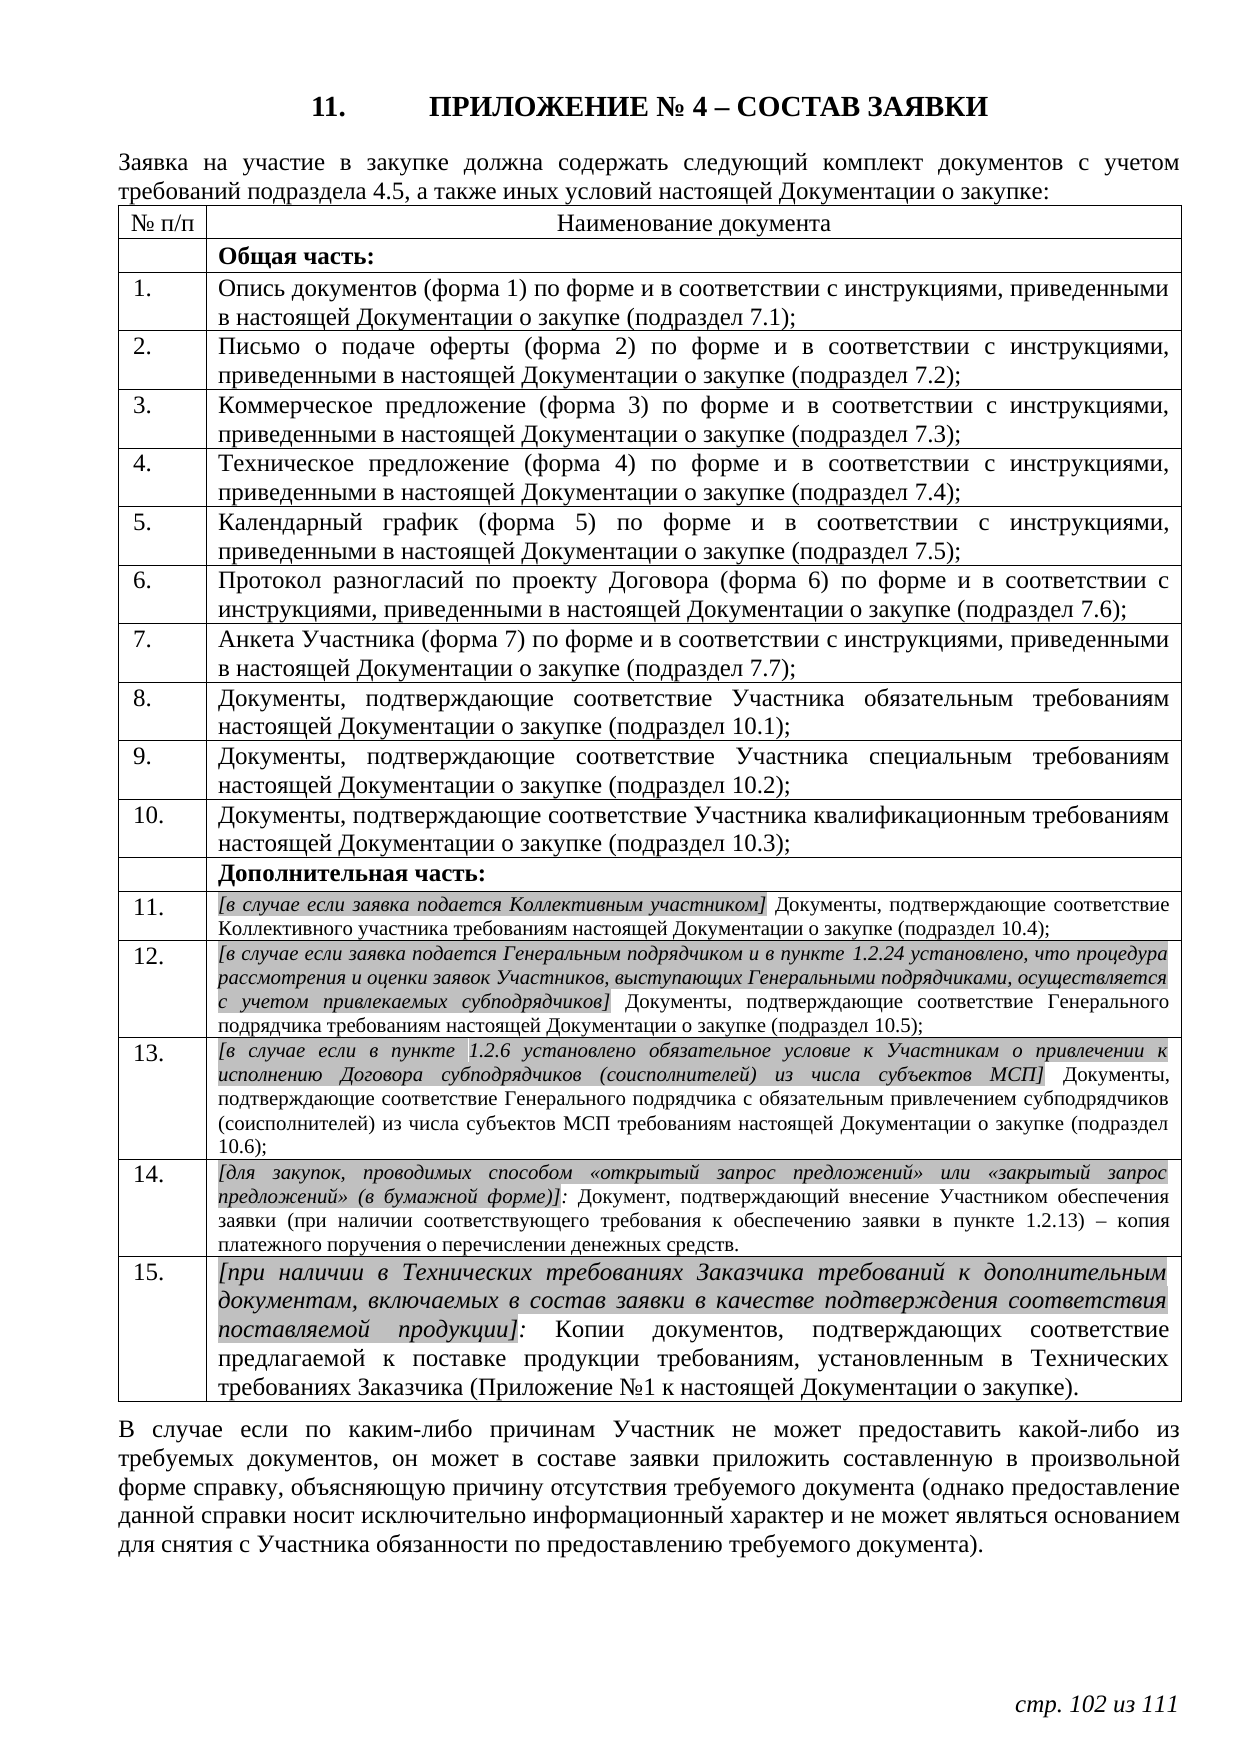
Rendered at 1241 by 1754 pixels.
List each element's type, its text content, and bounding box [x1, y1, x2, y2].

table_cell [119, 683, 206, 740]
table_cell Письмо о подаче оферты (форма 2) по форме и в соответствии с инструкциями, приведенными в настоящей Документации о закупке (подраздел 7.2); [207, 331, 1181, 389]
table_cell Коммерческое предложение (форма 3) по форме и в соответствии с инструкциями, приведенными в настоящей Документации о закупке (подраздел 7.3); [207, 390, 1181, 447]
table_cell [в случае если в пункте 1.2.6 установлено обязательное условие к Участникам о привлечении к исполнению Договора субподрядчиков (соисполнителей) из числа субъектов МСП] Документы, подтверждающие соответствие Генерального подрядчика с обязательным привлечением субподрядчиков (соисполнителей) из числа субъектов МСП требованиям настоящей Документации о закупке (подраздел 10.6); [207, 1038, 1181, 1158]
table_cell [119, 892, 206, 940]
table_cell [119, 1257, 206, 1401]
table_cell [в случае если заявка подается Коллективным участником] Документы, подтверждающие соответствие Коллективного участника требованиям настоящей Документации о закупке (подраздел 10.4); [207, 892, 1181, 940]
table_cell [119, 449, 206, 506]
table_cell Анкета Участника (форма 7) по форме и в соответствии с инструкциями, приведенными в настоящей Документации о закупке (подраздел 7.7); [207, 624, 1181, 682]
table_cell Опись документов (форма 1) по форме и в соответствии с инструкциями, приведенными в настоящей Документации о закупке (подраздел 7.1); [207, 273, 1181, 330]
table_cell [119, 273, 206, 330]
table_cell Общая часть: [207, 239, 1181, 272]
table_cell [119, 1160, 206, 1256]
table_cell [119, 941, 206, 1037]
table_cell [119, 741, 206, 799]
table_cell [119, 800, 206, 857]
list В случае если по каким-либо причинам Участник не может предоставить какой-либо из требуемых документов, он может в составе заявки приложить составленную в произвольной форме справку, объясняющую причину отсутствия требуемого документа (однако предоставление данной справки носит исключительно информационный характер и не может являться основанием для снятия с Участника обязанности по предоставлению требуемого документа). [118, 1414, 1181, 1558]
table_cell [в случае если заявка подается Генеральным подрядчиком и в пункте 1.2.24 установлено, что процедура рассмотрения и оценки заявок Участников, выступающих Генеральными подрядчиками, осуществляется с учетом привлекаемых субподрядчиков] Документы, подтверждающие соответствие Генерального подрядчика требованиям настоящей Документации о закупке (подраздел 10.5); [207, 941, 1181, 1037]
table_cell [119, 390, 206, 447]
table_cell Документы, подтверждающие соответствие Участника обязательным требованиям настоящей Документации о закупке (подраздел 10.1); [207, 683, 1181, 740]
table_cell [119, 507, 206, 564]
table_cell [119, 566, 206, 623]
table_cell [119, 858, 206, 891]
table_cell [119, 624, 206, 682]
table_cell Документы, подтверждающие соответствие Участника специальным требованиям настоящей Документации о закупке (подраздел 10.2); [207, 741, 1181, 799]
table_cell Календарный график (форма 5) по форме и в соответствии с инструкциями, приведенными в настоящей Документации о закупке (подраздел 7.5); [207, 507, 1181, 564]
subtitle ПРИЛОЖЕНИЕ № 4 – СОСТАВ ЗАЯВКИ [118, 89, 1181, 122]
list Заявка на участие в закупке должна содержать следующий комплект документов с учетом требований подраздела 4.5, а также иных условий настоящей Документации о закупке: [118, 147, 1181, 205]
table_header № п/п [119, 206, 206, 238]
table_cell [119, 1038, 206, 1158]
table_cell Документы, подтверждающие соответствие Участника квалификационным требованиям настоящей Документации о закупке (подраздел 10.3); [207, 800, 1181, 857]
table_header Наименование документа [207, 206, 1181, 238]
table_cell [при наличии в Технических требованиях Заказчика требований к дополнительным документам, включаемых в состав заявки в качестве подтверждения соответствия поставляемой продукции]: Копии документов, подтверждающих соответствие предлагаемой к поставке продукции требованиям, установленным в Технических требованиях Заказчика (Приложение №1 к настоящей Документации о закупке). [207, 1257, 1181, 1401]
table_cell Протокол разногласий по проекту Договора (форма 6) по форме и в соответствии с инструкциями, приведенными в настоящей Документации о закупке (подраздел 7.6); [207, 566, 1181, 623]
table_cell Дополнительная часть: [207, 858, 1181, 891]
table_cell [119, 331, 206, 389]
table_cell Техническое предложение (форма 4) по форме и в соответствии с инструкциями, приведенными в настоящей Документации о закупке (подраздел 7.4); [207, 449, 1181, 506]
table_cell [119, 239, 206, 272]
table_cell [для закупок, проводимых способом «открытый запрос предложений» или «закрытый запрос предложений» (в бумажной форме)]: Документ, подтверждающий внесение Участником обеспечения заявки (при наличии соответствующего требования к обеспечению заявки в пункте 1.2.13) – копия платежного поручения о перечислении денежных средств. [207, 1160, 1181, 1256]
